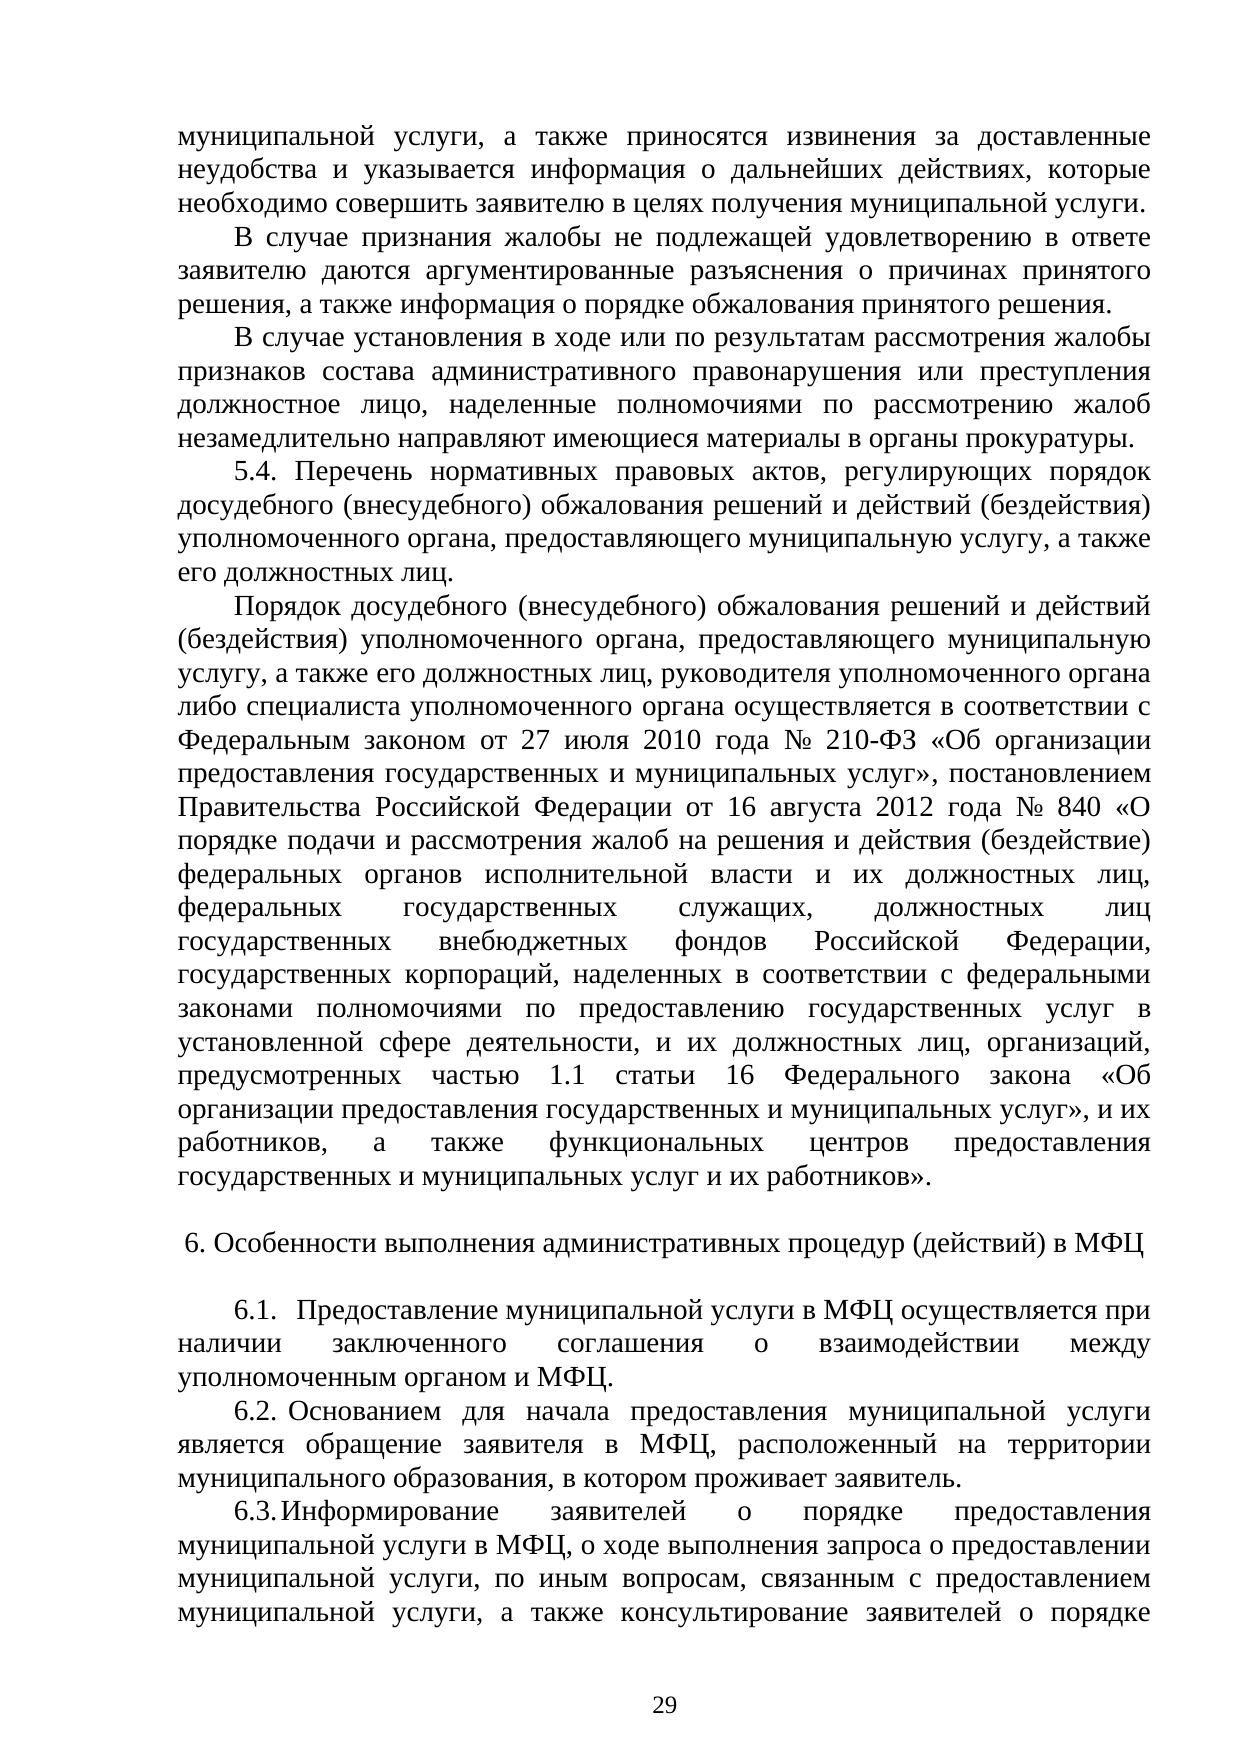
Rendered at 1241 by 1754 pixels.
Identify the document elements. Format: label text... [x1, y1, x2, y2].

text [177, 118, 1152, 219]
text 5.4. Перечень нормативных правовых актов, регулирующих порядок досудебного (внесудебного) обжалования решений и действий (бездействия) уполномоченного органа, предоставляющего муниципальную услугу, а также его должностных лиц. [177, 453, 1152, 588]
list Основанием для начала предоставления муниципальной услуги является обращение заявителя в МФЦ, расположенный на территории муниципального образования, в котором проживает заявитель. [177, 1393, 1152, 1493]
text 6. Особенности выполнения административных процедур (действий) в МФЦ [177, 1225, 1152, 1258]
list Предоставление муниципальной услуги в МФЦ осуществляется при наличии заключенного соглашения о взаимодействии между уполномоченным органом и МФЦ. [177, 1292, 1152, 1393]
text В случае установления в ходе или по результатам рассмотрения жалобы признаков состава административного правонарушения или преступления должностное лицо, наделенные полномочиями по рассмотрению жалоб незамедлительно направляют имеющиеся материалы в органы прокуратуры. [177, 319, 1152, 453]
text В случае признания жалобы не подлежащей удовлетворению в ответе заявителю даются аргументированные разъяснения о причинах принятого решения, а также информация о порядке обжалования принятого решения. [177, 219, 1152, 319]
text Порядок досудебного (внесудебного) обжалования решений и действий (бездействия) уполномоченного органа, предоставляющего муниципальную услугу, а также его должностных лиц, руководителя уполномоченного органа либо специалиста уполномоченного органа осуществляется в соответствии с Федеральным законом от 27 июля 2010 года № 210-ФЗ «Об организации предоставления государственных и муниципальных услуг», постановлением Правительства Российской Федерации от 16 августа 2012 года № 840 «О порядке подачи и рассмотрения жалоб на решения и действия (бездействие) федеральных органов исполнительной власти и их должностных лиц, федеральных государственных служащих, должностных лиц государственных внебюджетных фондов Российской Федерации, государственных корпораций, наделенных в соответствии с федеральными законами полномочиями по предоставлению государственных услуг в установленной сфере деятельности, и их должностных лиц, организаций, предусмотренных частью 1.1 статьи 16 Федерального закона «Об организации предоставления государственных и муниципальных услуг», и их работников, а также функциональных центров предоставления государственных и муниципальных услуг и их работников». [177, 588, 1152, 1191]
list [177, 1493, 1152, 1627]
